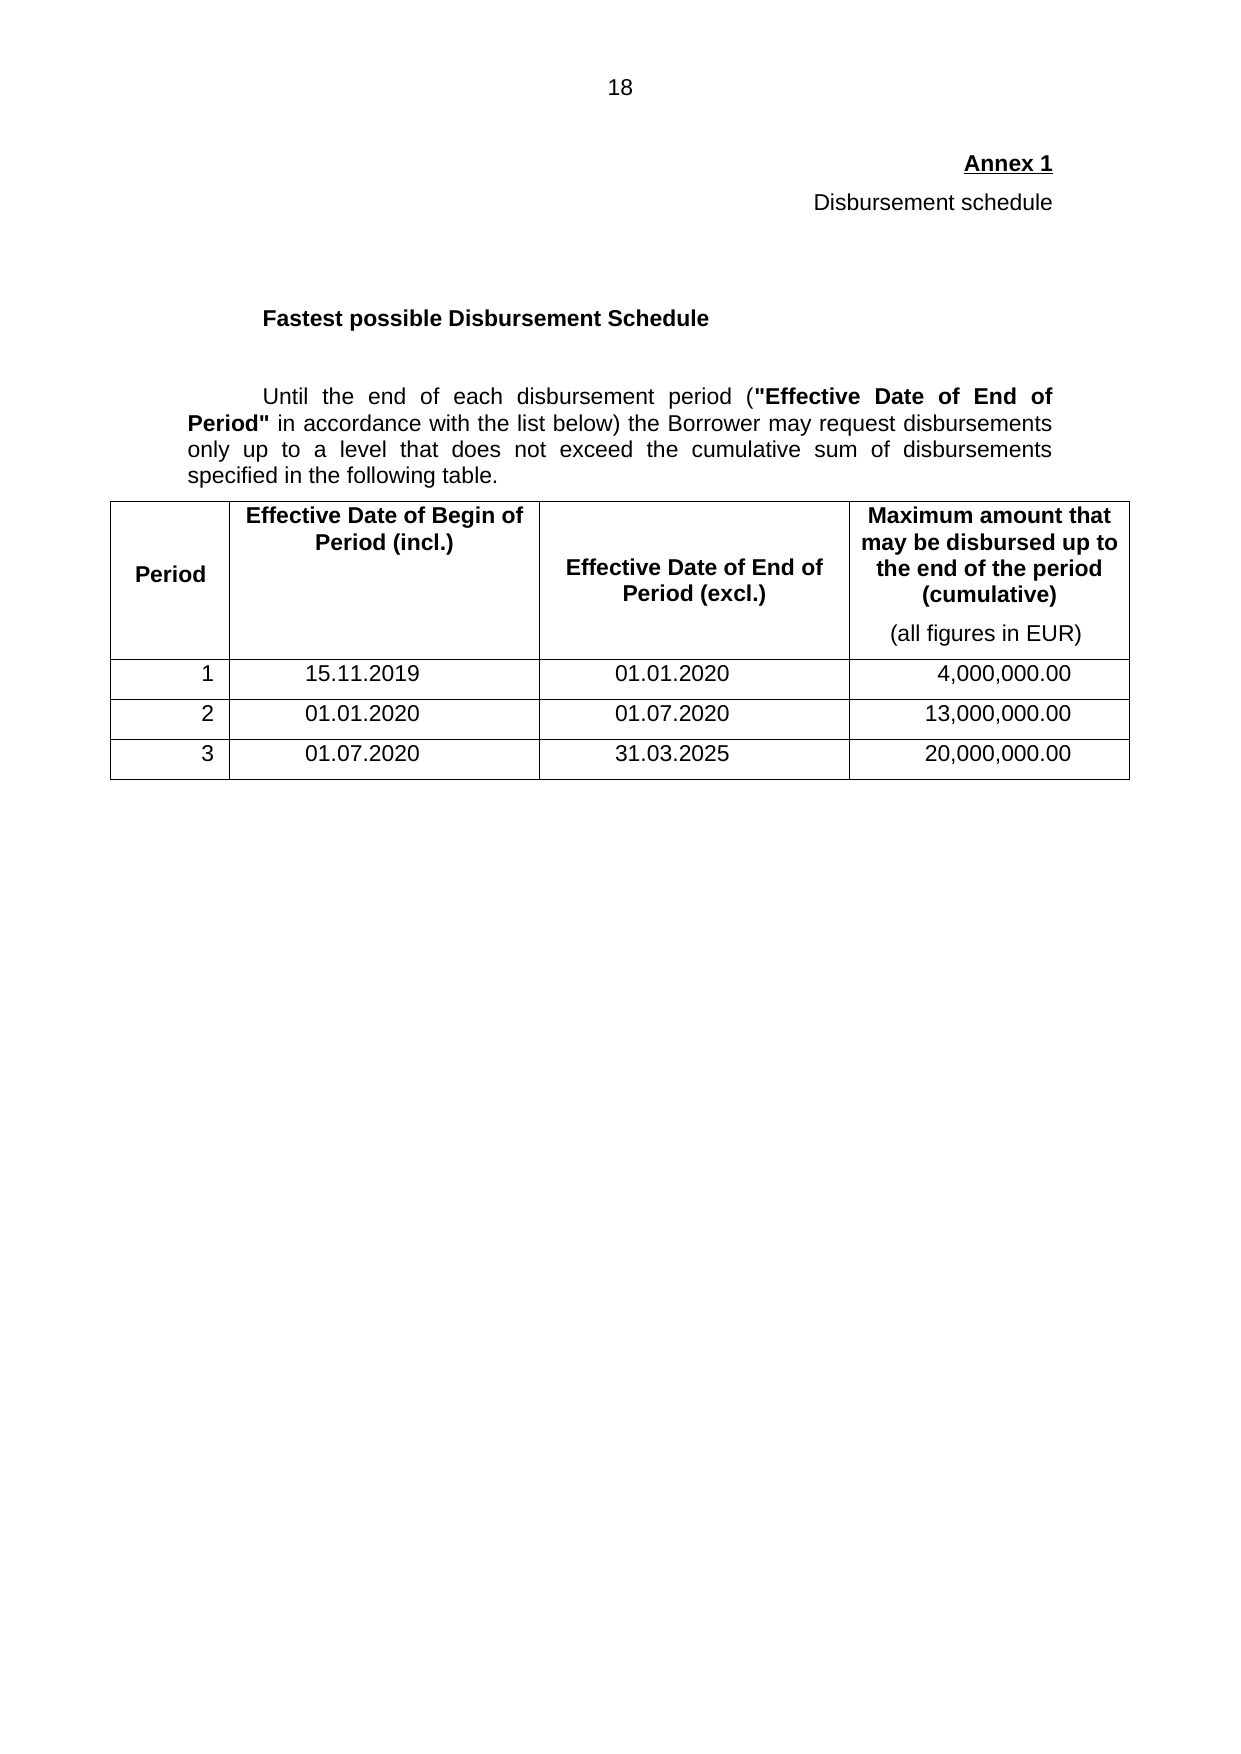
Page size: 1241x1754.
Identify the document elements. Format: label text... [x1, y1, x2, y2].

table_cell 01.01.2020 [230, 700, 539, 739]
table_cell 01.07.2020 [540, 700, 849, 739]
table_cell 20,000,000.00 [850, 740, 1129, 778]
table_header Effective Date of End of Period (excl.) [540, 502, 849, 659]
table_cell 4,000,000.00 [850, 660, 1129, 699]
table_header Maximum amount that may be disbursed up to the end of the period (cumulative) (all figures in EUR) [850, 502, 1129, 659]
table_cell 01.01.2020 [540, 660, 849, 699]
table_cell 31.03.2025 [540, 740, 849, 778]
text Annex 1 [187, 150, 1053, 176]
table_cell 2 [111, 700, 229, 739]
text Disbursement schedule [262, 189, 1053, 215]
table_header Effective Date of Begin of Period (incl.) [230, 502, 539, 659]
table_cell 1 [111, 660, 229, 699]
text Until the end of each disbursement period ("Effective Date of End of Period" in accordance with the list below) the Borrower may request disbursements only up to a level that does not exceed the cumulative sum of disbursements specified in the following table. [187, 383, 1053, 488]
table_cell 01.07.2020 [230, 740, 539, 778]
table_cell 13,000,000.00 [850, 700, 1129, 739]
table_cell 15.11.2019 [230, 660, 539, 699]
text Fastest possible Disbursement Schedule [187, 305, 1053, 332]
table_cell 3 [111, 740, 229, 778]
table_header Period [111, 502, 229, 659]
